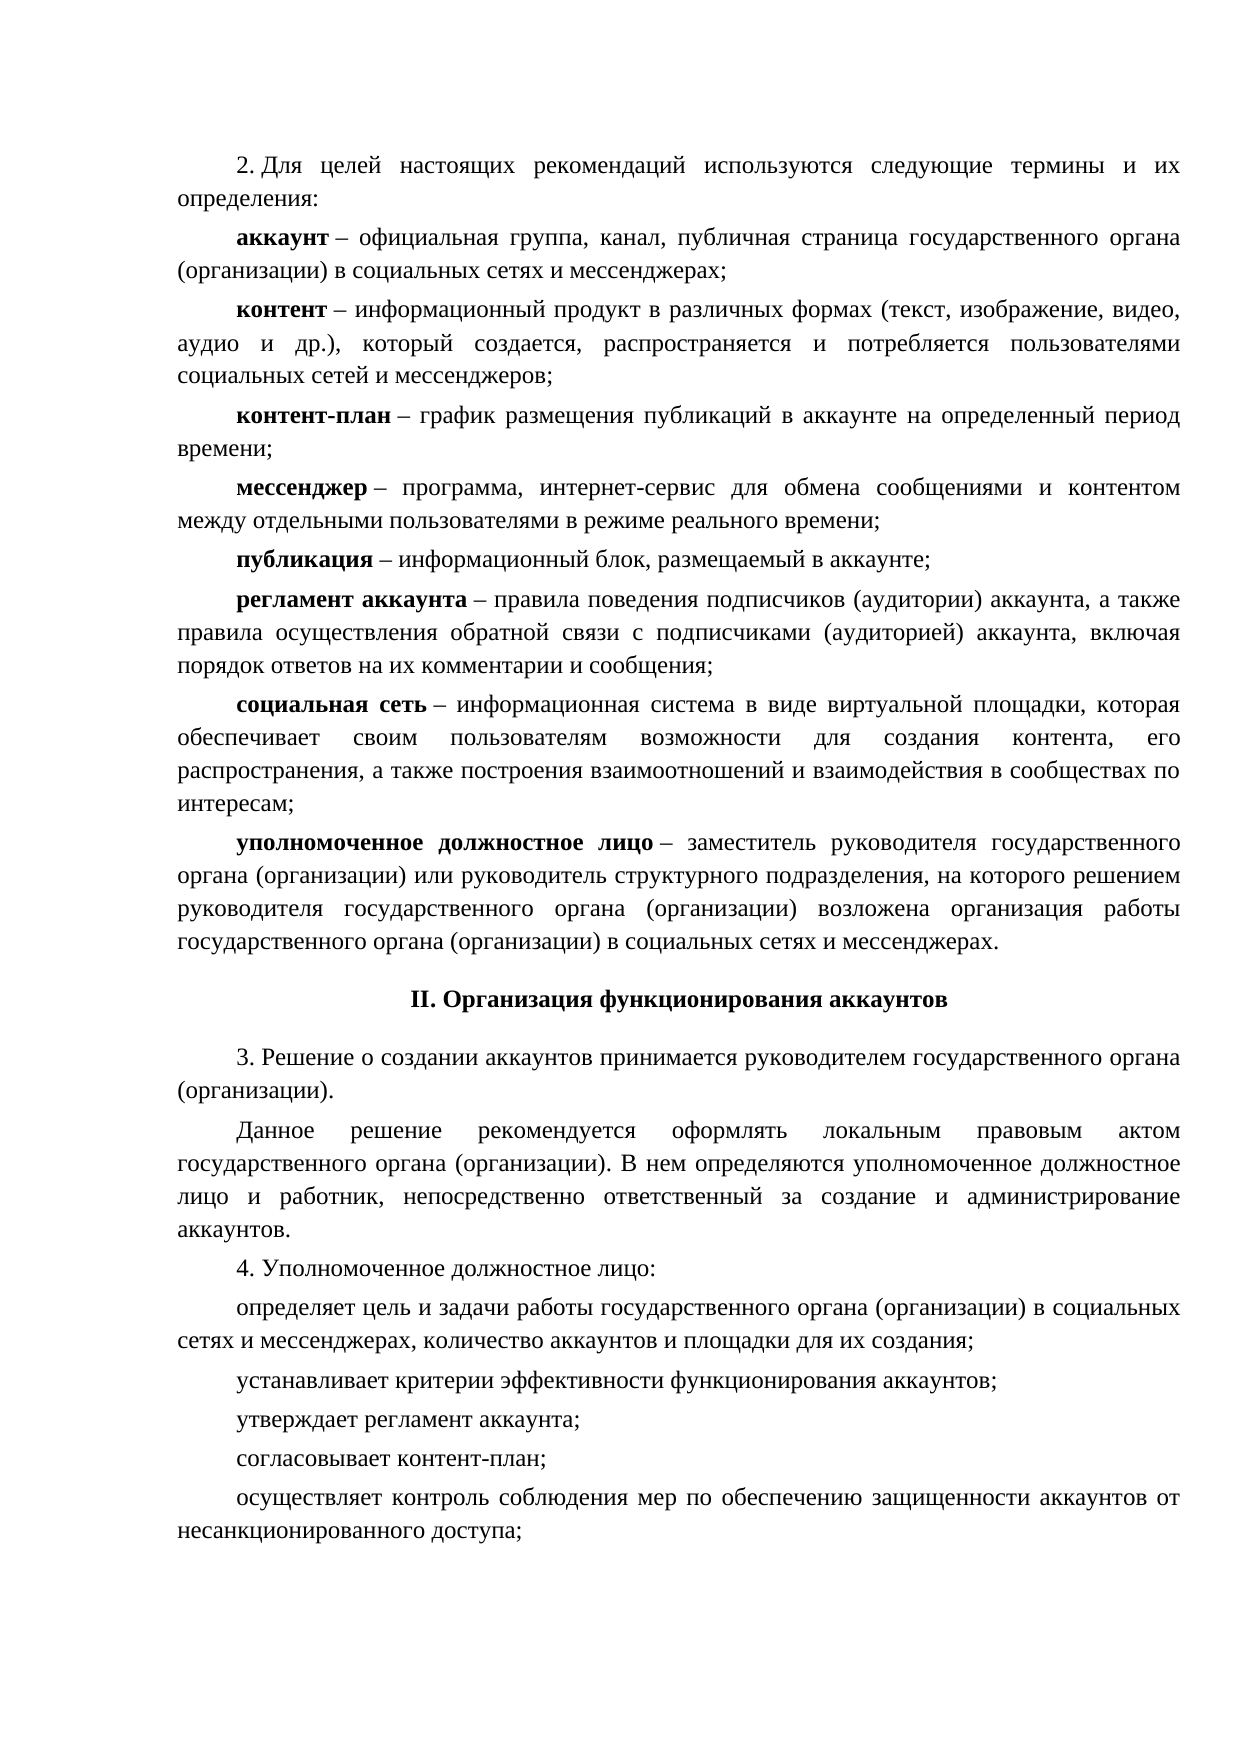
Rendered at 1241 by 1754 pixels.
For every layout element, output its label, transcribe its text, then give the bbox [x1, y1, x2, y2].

text мессенджер – программа, интернет-сервис для обмена сообщениями и контентом между отдельными пользователями в режиме реального времени; [177, 472, 1181, 534]
text определяет цель и задачи работы государственного органа (организации) в социальных сетях и мессенджерах, количество аккаунтов и площадки для их создания; [177, 1292, 1181, 1354]
text 4. Уполномоченное должностное лицо: [177, 1253, 1181, 1282]
text согласовывает контент-план; [177, 1443, 1181, 1472]
text контент – информационный продукт в различных формах (текст, изображение, видео, аудио и др.), который создается, распространяется и потребляется пользователями социальных сетей и мессенджеров; [177, 294, 1181, 389]
text осуществляет контроль соблюдения мер по обеспечению защищенности аккаунтов от несанкционированного доступа; [177, 1482, 1181, 1544]
text II. Организация функционирования аккаунтов [177, 984, 1181, 1013]
text аккаунт – официальная группа, канал, публичная страница государственного органа (организации) в социальных сетях и мессенджерах; [177, 222, 1181, 284]
text социальная сеть – информационная система в виде виртуальной площадки, которая обеспечивает своим пользователям возможности для создания контента, его распространения, а также построения взаимоотношений и взаимодействия в сообществах по интересам; [177, 689, 1181, 817]
text устанавливает критерии эффективности функционирования аккаунтов; [177, 1365, 1181, 1393]
text 3. Решение о создании аккаунтов принимается руководителем государственного органа (организации). [177, 1042, 1181, 1104]
text уполномоченное должностное лицо – заместитель руководителя государственного органа (организации) или руководитель структурного подразделения, на которого решением руководителя государственного органа (организации) возложена организация работы государственного органа (организации) в социальных сетях и мессенджерах. [177, 827, 1181, 955]
text контент-план – график размещения публикаций в аккаунте на определенный период времени; [177, 400, 1181, 462]
text Данное решение рекомендуется оформлять локальным правовым актом государственного органа (организации). В нем определяются уполномоченное должностное лицо и работник, непосредственно ответственный за создание и администрирование аккаунтов. [177, 1115, 1181, 1243]
text утверждает регламент аккаунта; [177, 1404, 1181, 1433]
text публикация – информационный блок, размещаемый в аккаунте; [177, 544, 1181, 573]
text регламент аккаунта – правила поведения подписчиков (аудитории) аккаунта, а также правила осуществления обратной связи с подписчиками (аудиторией) аккаунта, включая порядок ответов на их комментарии и сообщения; [177, 584, 1181, 678]
text 2. Для целей настоящих рекомендаций используются следующие термины и их определения: [177, 150, 1181, 212]
